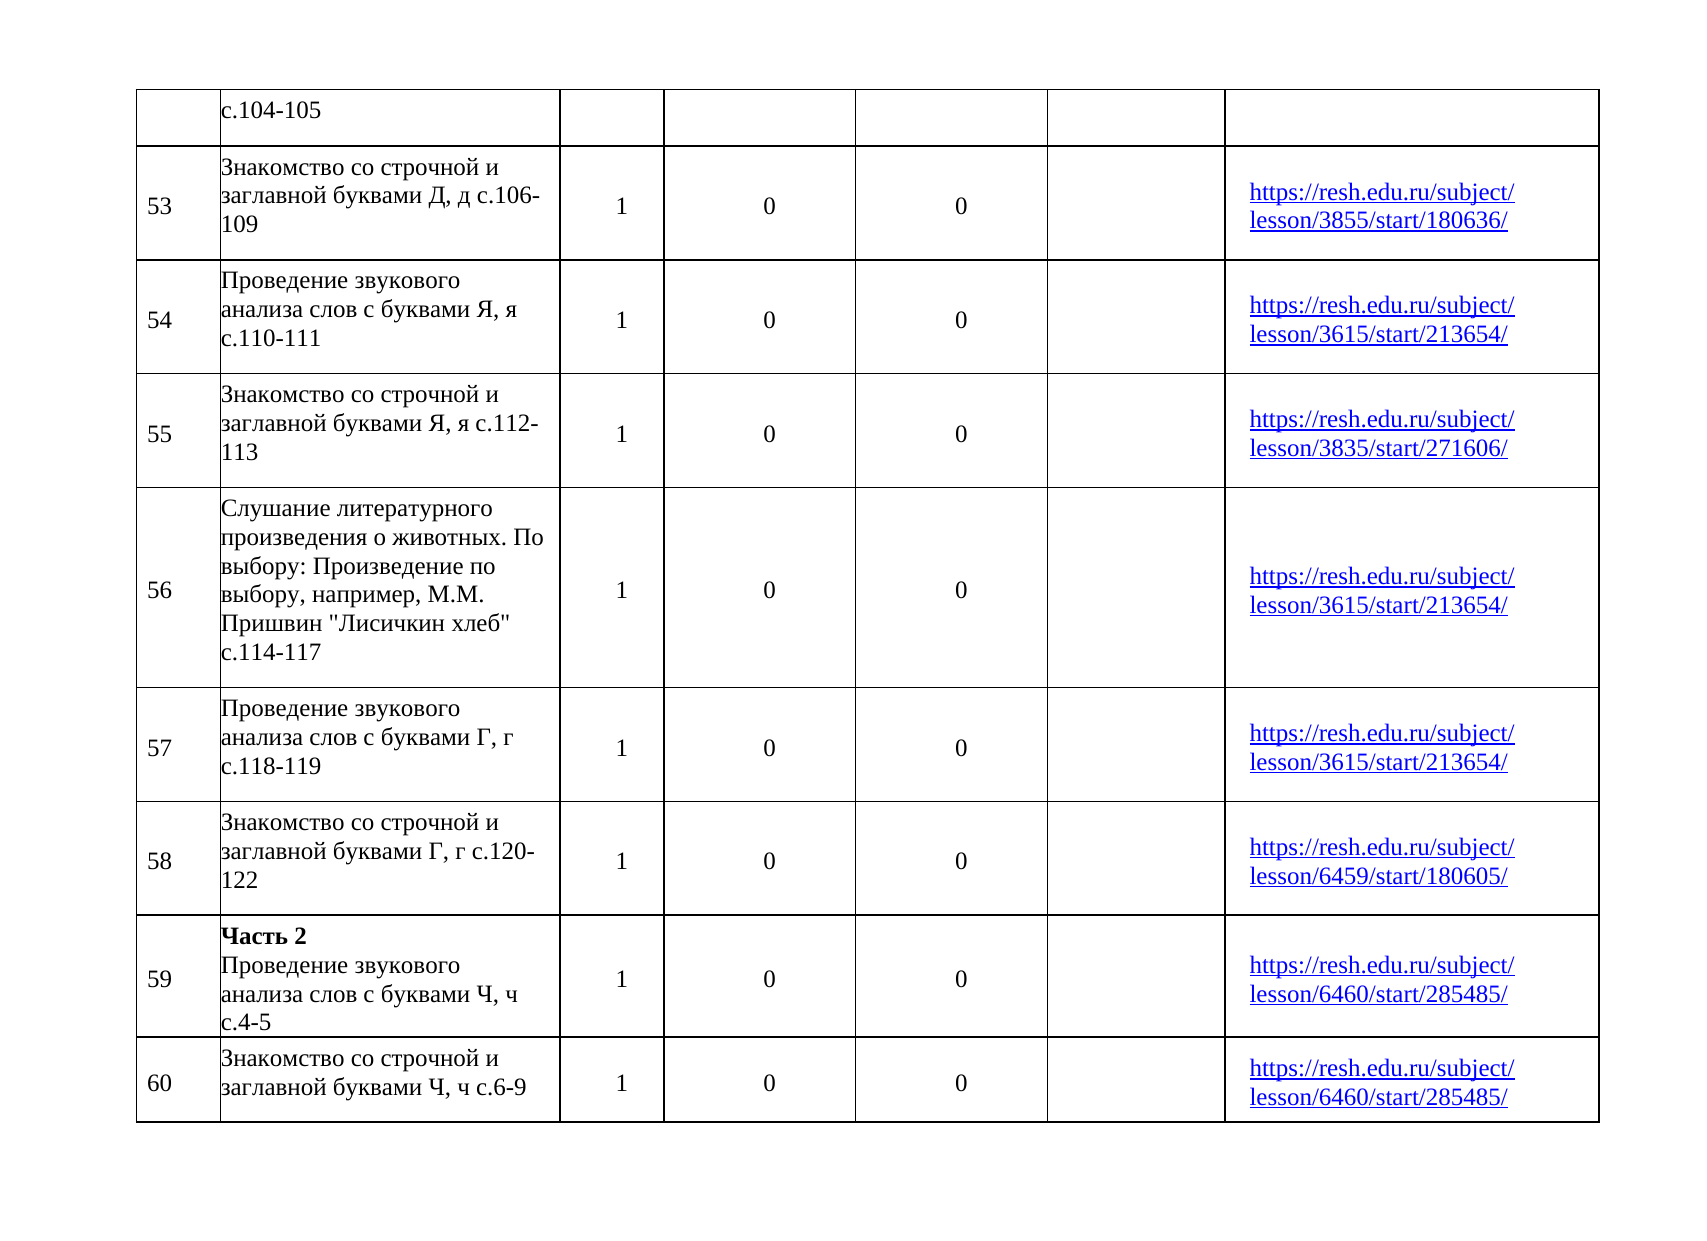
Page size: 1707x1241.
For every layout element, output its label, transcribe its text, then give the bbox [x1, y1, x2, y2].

table_cell [1048, 374, 1224, 487]
table_cell 0 [665, 90, 855, 145]
table_cell Знакомство со строчной и заглавной буквами Я, я с.112-113 [221, 374, 559, 487]
table_cell 52 [137, 90, 220, 145]
table_cell Слушание литературного произведения о животных. По выбору: Произведение по выбору, например, М.М. Пришвин "Лисичкин хлеб" с.114-117 [221, 488, 559, 687]
table_cell Проведение звукового анализа слов с буквами Я, я с.110-111 [221, 261, 559, 373]
table_cell 0 [856, 261, 1047, 373]
table_cell Знакомство со строчной и заглавной буквами Г, г с.120-122 [221, 802, 559, 914]
table_cell [1048, 916, 1224, 1036]
table_cell 0 [856, 374, 1047, 487]
table_cell [1048, 488, 1224, 687]
table_cell 0 [665, 488, 855, 687]
table_cell 0 [665, 261, 855, 373]
table_cell 0 [665, 1038, 855, 1121]
table_cell Часть 2 Проведение звукового анализа слов с буквами Ч, ч с.4-5 [221, 916, 559, 1036]
table_cell [1048, 147, 1224, 259]
table_cell 0 [665, 688, 855, 801]
table_cell https://resh.edu.ru/subject/lesson/6460/start/285485/ [1226, 916, 1598, 1036]
table_cell 1 [561, 802, 663, 914]
table_cell 1 [561, 1038, 663, 1121]
table_cell 0 [665, 916, 855, 1036]
table_cell https://resh.edu.ru/subject/lesson/3855/start/180636/ [1226, 147, 1598, 259]
table_cell [1048, 688, 1224, 801]
table_cell 0 [856, 147, 1047, 259]
table_cell 1 [561, 147, 663, 259]
table_cell https://resh.edu.ru/subject/lesson/3615/start/213654/ [1226, 261, 1598, 373]
table_cell 54 [137, 261, 220, 373]
table_cell https://resh.edu.ru/subject/lesson/3835/start/271606/ [1226, 374, 1598, 487]
table_cell 58 [137, 802, 220, 914]
table_cell https://resh.edu.ru/subject/lesson/3615/start/213654/ [1226, 688, 1598, 801]
table_cell Знакомство со строчной и заглавной буквами Ч, ч с.6-9 [221, 1038, 559, 1121]
table_cell 59 [137, 916, 220, 1036]
table_cell 1 [561, 261, 663, 373]
table_cell 1 [561, 688, 663, 801]
table_cell 0 [665, 147, 855, 259]
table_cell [221, 90, 559, 145]
table_cell 0 [665, 802, 855, 914]
table_cell 60 [137, 1038, 220, 1121]
table_cell 1 [561, 90, 663, 145]
table_cell 1 [561, 488, 663, 687]
table_cell 1 [561, 374, 663, 487]
table_cell 55 [137, 374, 220, 487]
table_cell Проведение звукового анализа слов с буквами Г, г с.118-119 [221, 688, 559, 801]
table_cell 0 [665, 374, 855, 487]
table_cell 0 [856, 688, 1047, 801]
table_cell https://resh.edu.ru/subject/lesson/3615/start/213654/ [1226, 488, 1598, 687]
table_cell 57 [137, 688, 220, 801]
table_cell 0 [856, 1038, 1047, 1121]
table_cell [1048, 802, 1224, 914]
table_cell [1048, 261, 1224, 373]
table_cell 0 [856, 916, 1047, 1036]
table_cell Знакомство со строчной и заглавной буквами Д, д с.106-109 [221, 147, 559, 259]
table_cell https://resh.edu.ru/subject/lesson/6460/start/285485/ [1226, 1038, 1598, 1121]
table_cell [1048, 1038, 1224, 1121]
table_cell 0 [856, 488, 1047, 687]
table_cell 0 [856, 90, 1047, 145]
table_cell 56 [137, 488, 220, 687]
table_cell 53 [137, 147, 220, 259]
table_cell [1226, 90, 1598, 145]
table_cell 1 [561, 916, 663, 1036]
table_cell https://resh.edu.ru/subject/lesson/6459/start/180605/ [1226, 802, 1598, 914]
table_cell [1048, 90, 1224, 145]
table_cell 0 [856, 802, 1047, 914]
